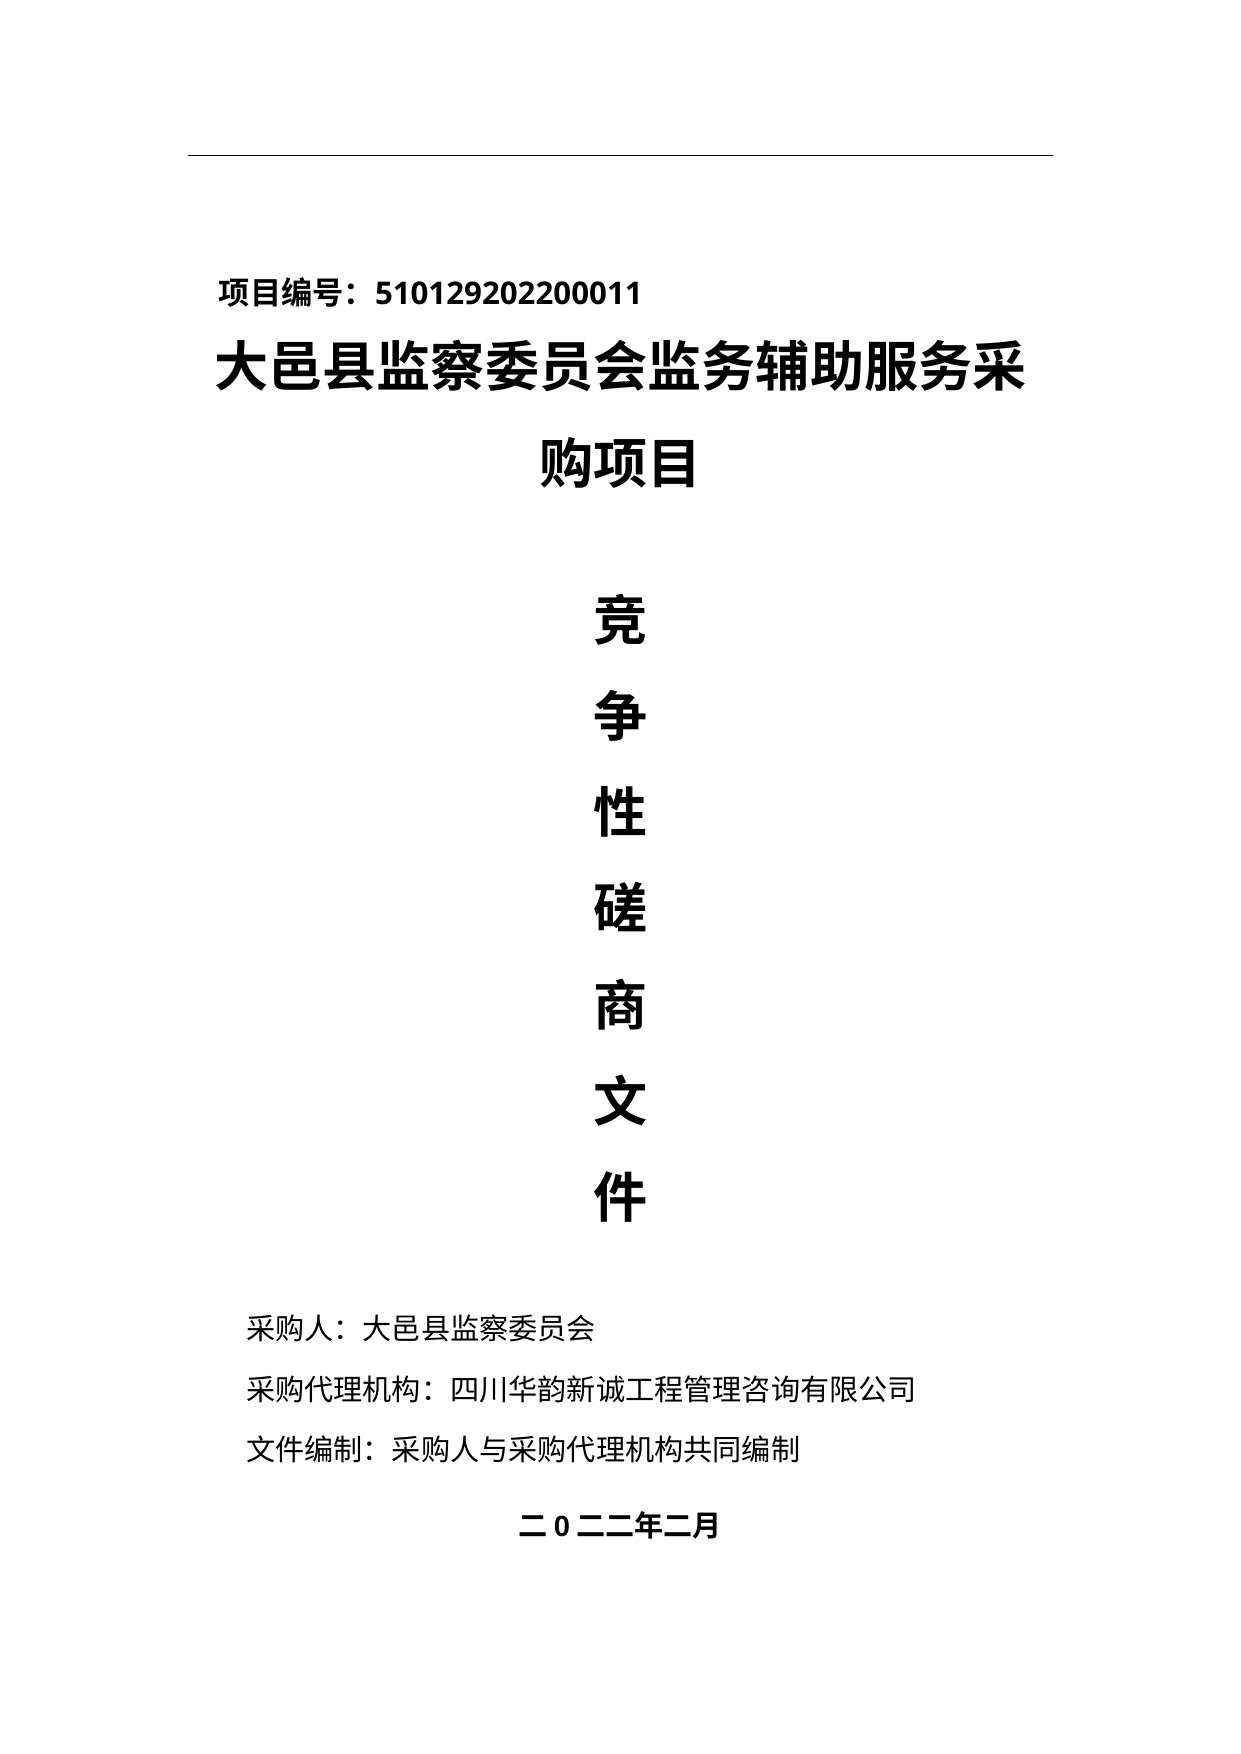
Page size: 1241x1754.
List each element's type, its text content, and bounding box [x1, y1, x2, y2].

text 件 [187, 1146, 1053, 1242]
text 项目编号：510129202200011 [187, 267, 1053, 315]
text 商 [187, 953, 1053, 1049]
text 文件编制：采购人与采购代理机构共同编制 [187, 1424, 1053, 1472]
text 磋 [187, 857, 1053, 953]
text 文 [187, 1049, 1053, 1146]
text 采购人：大邑县监察委员会 [187, 1303, 1053, 1351]
text 竞 [187, 568, 1053, 664]
subtitle 二0二二年二月 [187, 1499, 1053, 1547]
text 采购代理机构：四川华韵新诚工程管理咨询有限公司 [187, 1363, 1053, 1411]
text 大邑县监察委员会监务辅助服务采购项目 [187, 315, 1053, 508]
text 争 [187, 664, 1053, 761]
text 性 [187, 761, 1053, 857]
